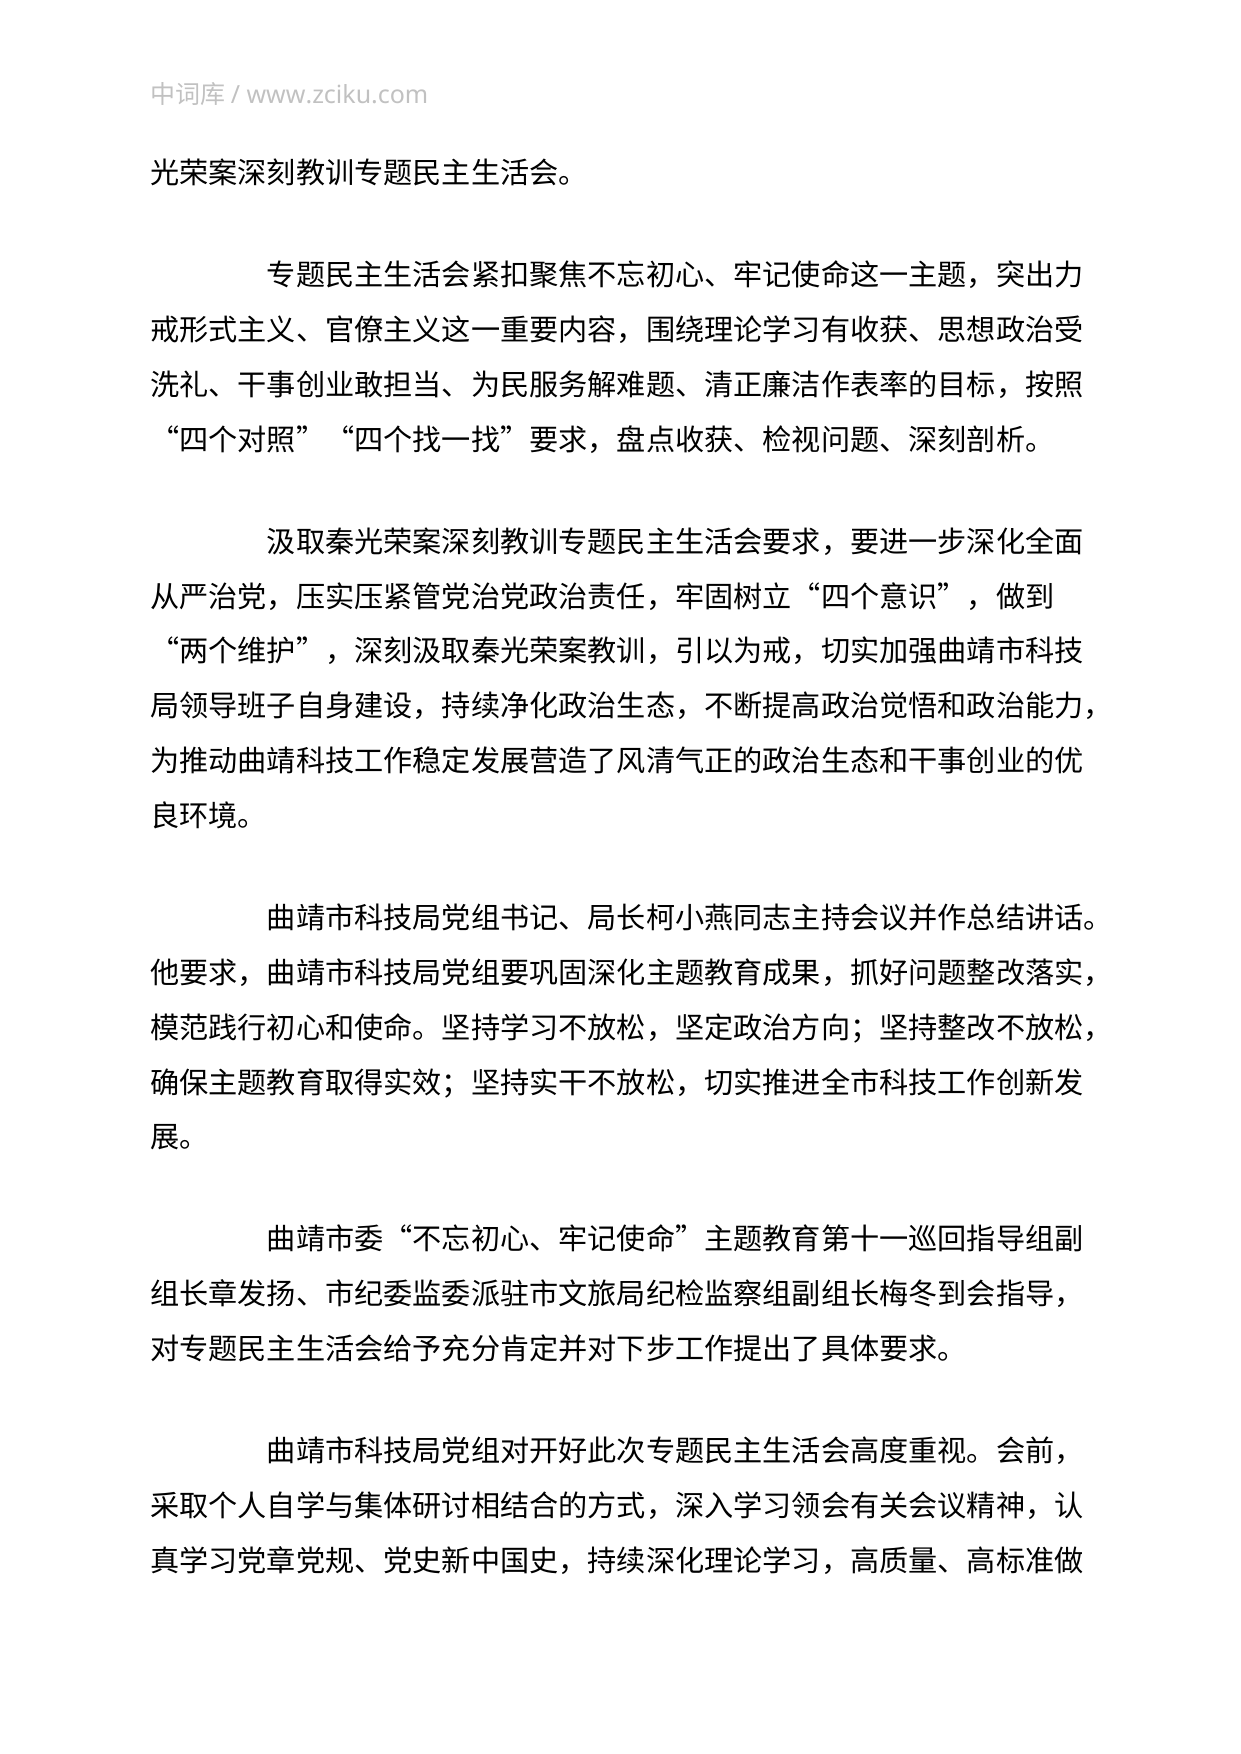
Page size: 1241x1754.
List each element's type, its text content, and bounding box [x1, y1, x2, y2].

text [150, 150, 1090, 192]
text 汲取秦光荣案深刻教训专题民主生活会要求，要进一步深化全面从严治党，压实压紧管党治党政治责任，牢固树立“四个意识”，做到“两个维护”，深刻汲取秦光荣案教训，引以为戒，切实加强曲靖市科技局领导班子自身建设，持续净化政治生态，不断提高政治觉悟和政治能力，为推动曲靖科技工作稳定发展营造了风清气正的政治生态和干事创业的优良环境。 [150, 518, 1090, 835]
text 曲靖市科技局党组书记、局长柯小燕同志主持会议并作总结讲话。他要求，曲靖市科技局党组要巩固深化主题教育成果，抓好问题整改落实，模范践行初心和使命。坚持学习不放松，坚定政治方向；坚持整改不放松，确保主题教育取得实效；坚持实干不放松，切实推进全市科技工作创新发展。 [150, 894, 1090, 1156]
text 曲靖市委“不忘初心、牢记使命”主题教育第十一巡回指导组副组长章发扬、市纪委监委派驻市文旅局纪检监察组副组长梅冬到会指导，对专题民主生活会给予充分肯定并对下步工作提出了具体要求。 [150, 1216, 1090, 1368]
text 专题民主生活会紧扣聚焦不忘初心、牢记使命这一主题，突出力戒形式主义、官僚主义这一重要内容，围绕理论学习有收获、思想政治受洗礼、干事创业敢担当、为民服务解难题、清正廉洁作表率的目标，按照“四个对照”“四个找一找”要求，盘点收获、检视问题、深刻剖析。 [150, 252, 1090, 459]
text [150, 1427, 1090, 1579]
